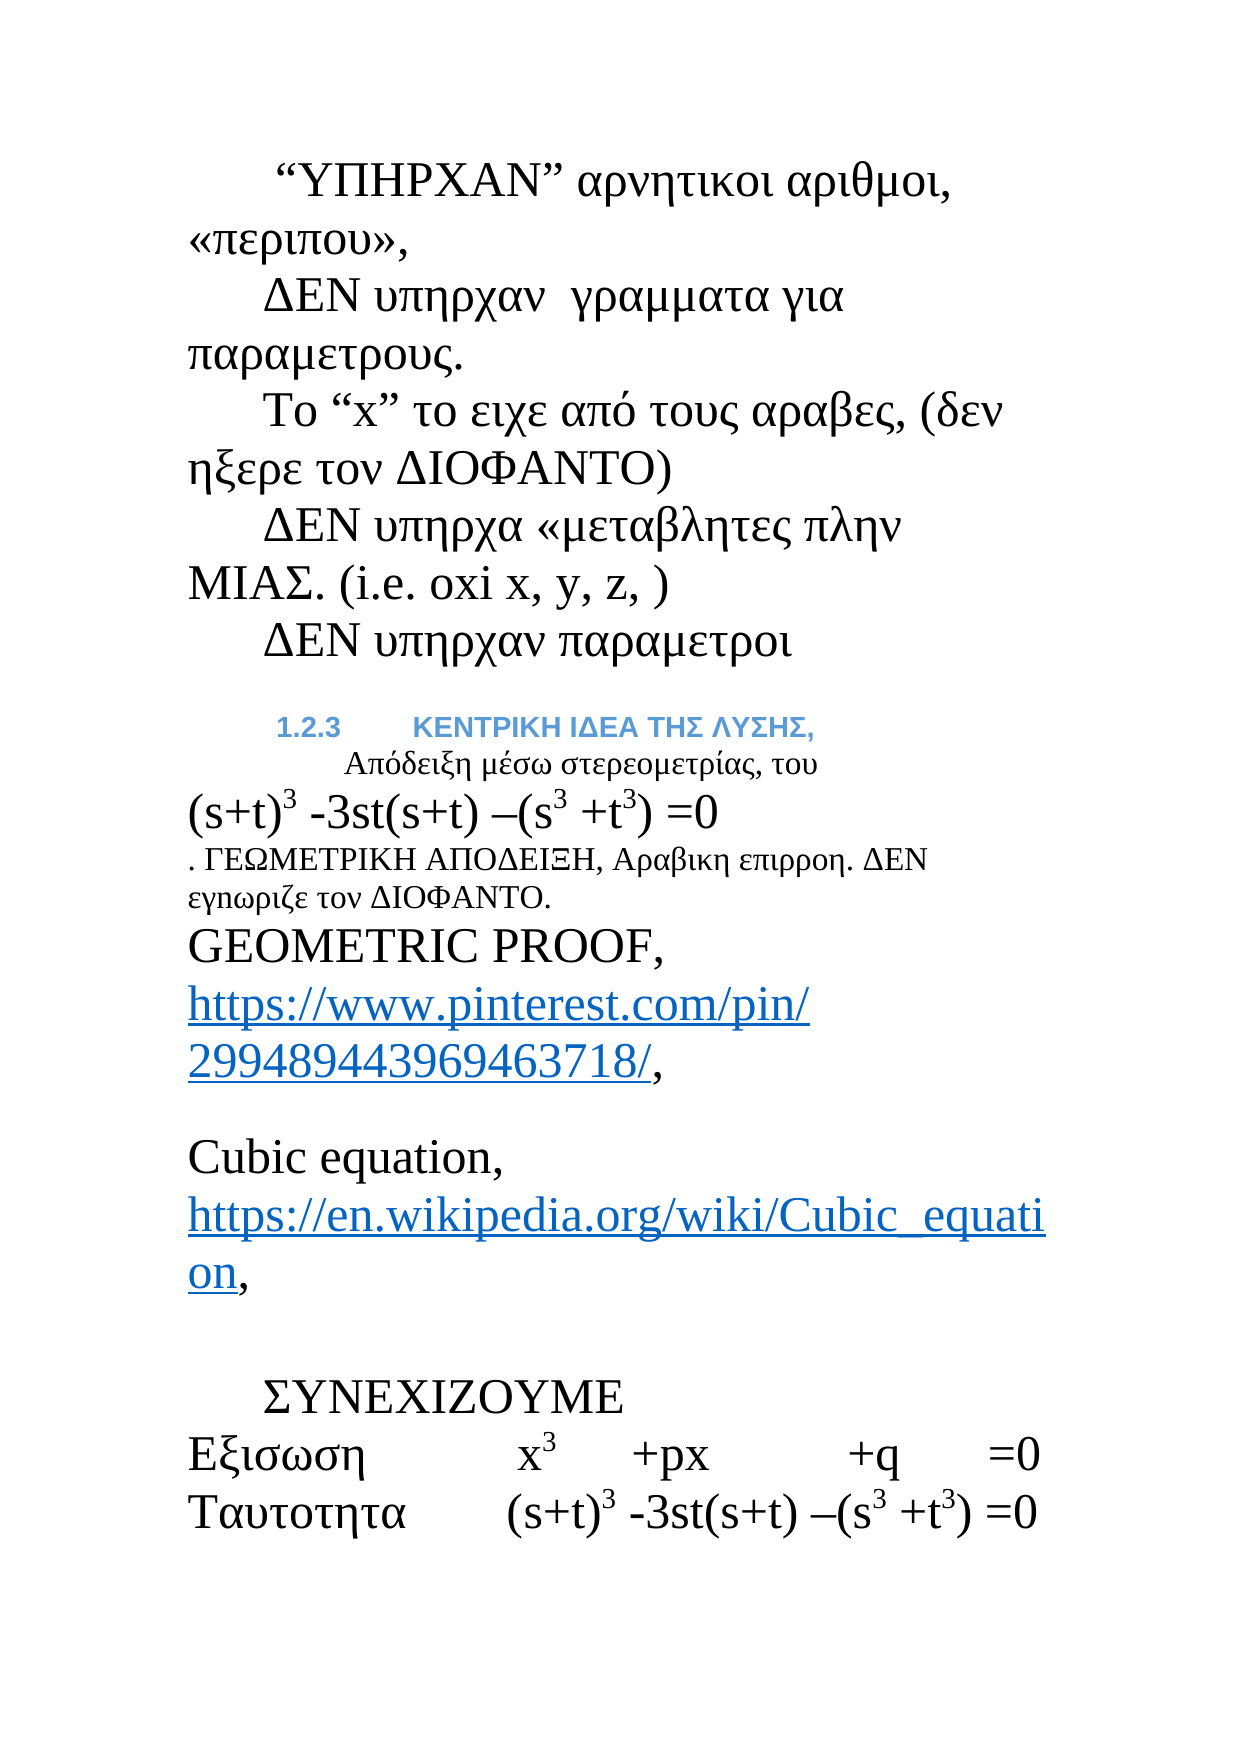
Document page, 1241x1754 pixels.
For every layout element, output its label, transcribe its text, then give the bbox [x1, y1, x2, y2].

text . ΓΕΩΜΕΤΡΙΚΗ ΑΠΟΔΕΙΞΗ, Αραβικη επιρροη. ΔΕΝ εγnωριζε τον ΔΙΟΦΑΝΤΟ. [187, 839, 1053, 916]
subtitle ΚΕΝΤΡΙΚΗ ΙΔΕΑ ΤΗΣ ΛΥΣΗΣ, [276, 710, 1053, 743]
text Το “x” το ειχε από τους αραβες, (δεν ηξερε τον ΔΙΟΦΑΝΤΟ) [187, 380, 1053, 495]
text https://www.pinterest.com/pin/299489443969463718/, [187, 973, 1053, 1088]
text Ταυτοτητα (s+t)3 -3st(s+t) –(s3 +t3) =0 [187, 1481, 1053, 1539]
text ΔΕΝ υπηρχαν γραμματα για παραμετρους. [187, 265, 1053, 380]
text ΔΕΝ υπηρχαν παραμετροι [187, 610, 1053, 667]
text GEOMETRIC PROOF, [187, 916, 1053, 973]
text “ΥΠΗΡΧΑΝ” αρνητικοι αριθμοι, «περιπου», [187, 150, 1053, 265]
text ΣΥΝΕΧΙΖΟΥΜΕ [187, 1366, 1053, 1424]
text ΔΕΝ υπηρχα «μεταβλητες πλην ΜΙΑΣ. (i.e. oxi x, y, z, ) [187, 495, 1053, 610]
text Cubic equation, https://en.wikipedia.org/wiki/Cubic_equation, [187, 1127, 1053, 1299]
text Απόδειξη μέσω στερεομετρίας, του [187, 743, 1053, 782]
text (s+t)3 -3st(s+t) –(s3 +t3) =0 [187, 782, 1053, 839]
text Εξισωση x3 +px +q =0 [187, 1424, 1053, 1481]
